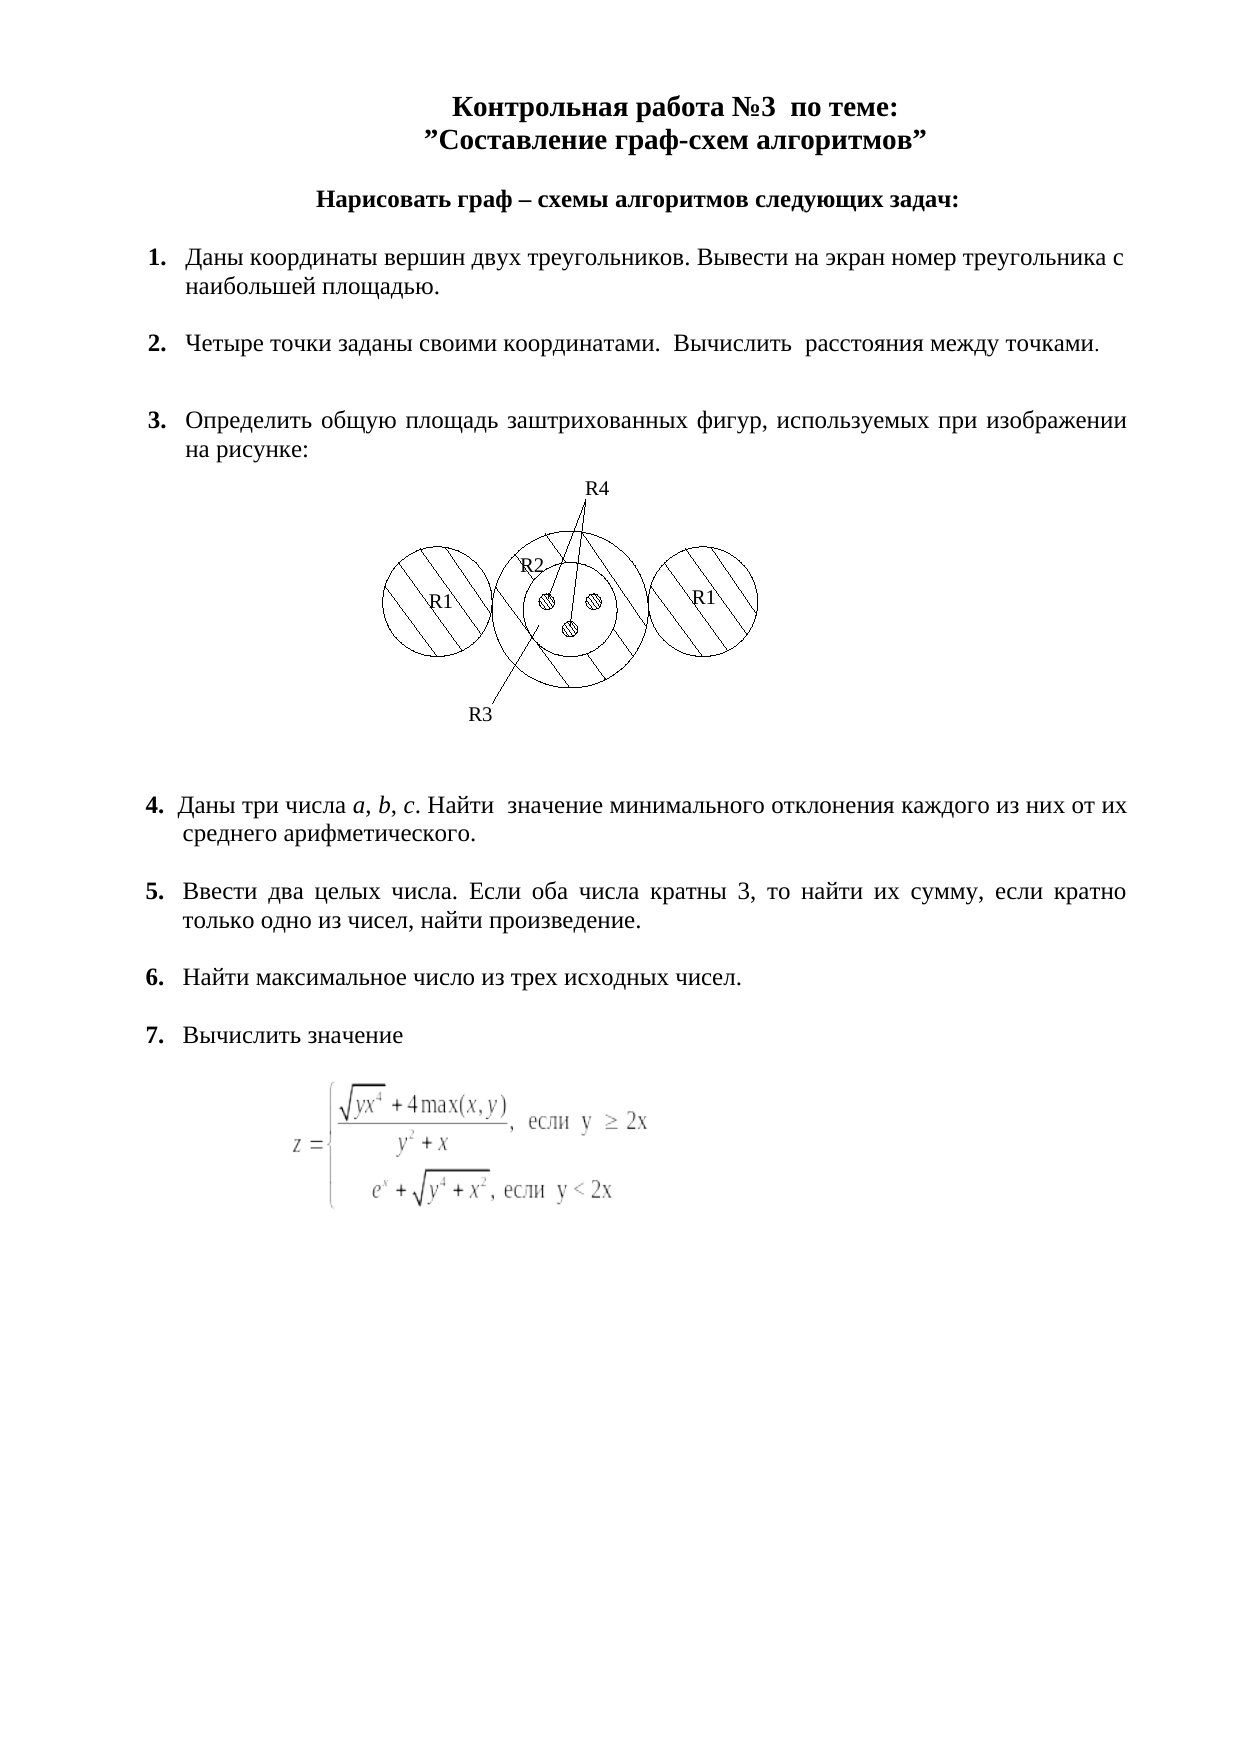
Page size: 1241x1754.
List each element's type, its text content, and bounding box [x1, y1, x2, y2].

text Контрольная работа №3 по теме: [223, 89, 1128, 122]
text ”Составление граф-схем алгоритмов” [223, 122, 1128, 156]
list Ввести два целых числа. Если оба числа кратны 3, то найти их сумму, если кратно только одно из чисел, найти произведение. [145, 876, 1128, 933]
list Вычислить значение [145, 1020, 1128, 1048]
list Даны три числа a, b, c. Найти значение минимального отклонения каждого из них от их среднего арифметического. [145, 790, 1128, 847]
list Четыре точки заданы своими координатами. Вычислить расстояния между точками. [148, 328, 1128, 357]
list Найти максимальное число из трех исходных чисел. [145, 962, 1128, 991]
list Определить общую площадь заштрихованных фигур, используемых при изображении на рисунке: [148, 405, 1128, 463]
list Нарисовать граф – схемы алгоритмов следующих задач: [148, 184, 1128, 213]
list Даны координаты вершин двух треугольников. Вывести на экран номер треугольника с наибольшей площадью. [148, 242, 1128, 299]
